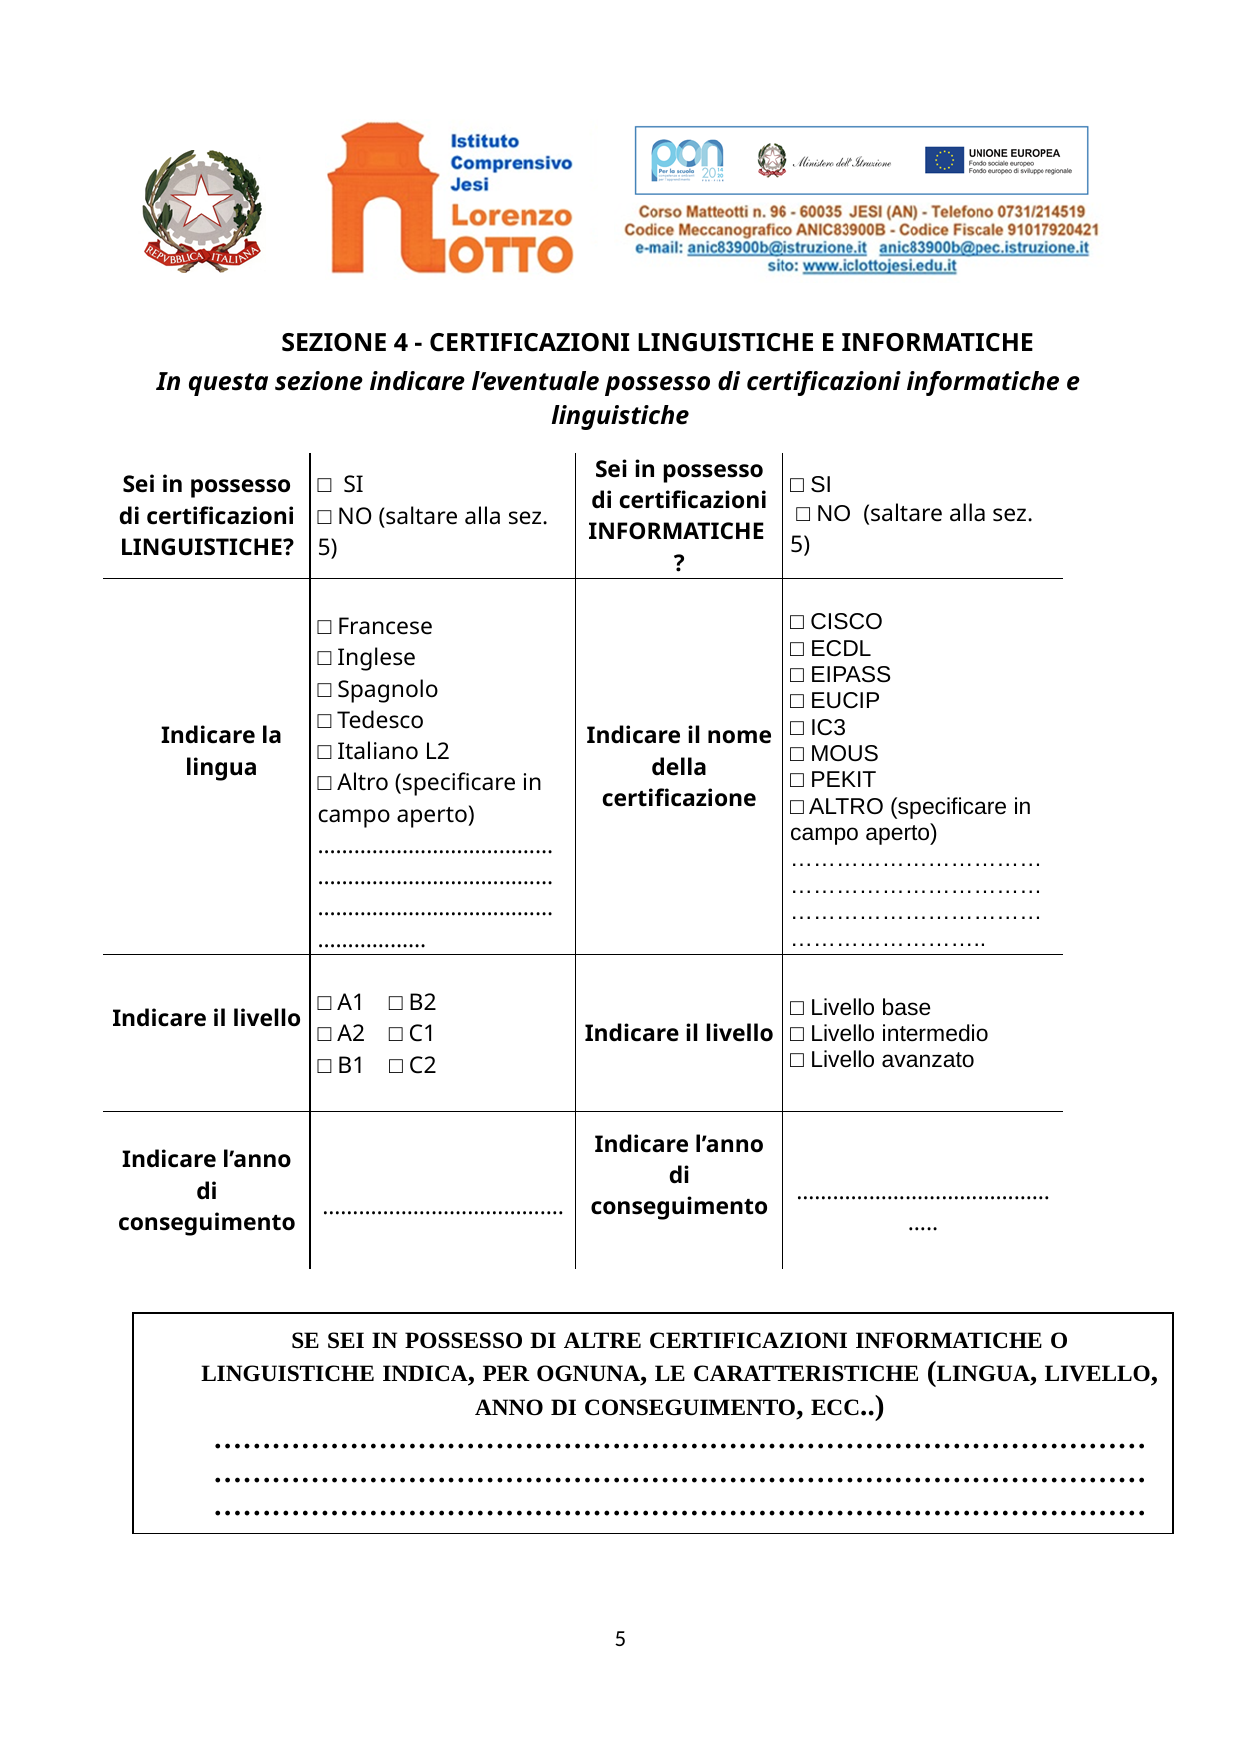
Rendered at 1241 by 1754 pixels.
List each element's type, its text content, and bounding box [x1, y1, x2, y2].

table_cell □ A1 □ B2 □ A2 □ C1 □ B1 □ C2 [311, 955, 575, 1111]
picture [132, 118, 1108, 283]
table_cell Indicare la lingua [133, 579, 309, 954]
table_cell Indicare il livello [576, 955, 782, 1111]
table_cell ……………………………………….. [783, 1112, 1063, 1268]
text In questa sezione indicare l’eventuale possesso di certificazioni informatiche e linguistiche [133, 364, 1107, 432]
table_header □ SI □ NO (saltare alla sez. 5) [311, 453, 575, 578]
table_header Sei in possesso di certificazioni LINGUISTICHE? [103, 453, 309, 578]
table_cell □ Livello base □ Livello intermedio □ Livello avanzato [783, 955, 1063, 1111]
table_cell Indicare il nome della certificazione [576, 579, 782, 954]
table_cell Indicare l’anno di conseguimento [103, 1112, 309, 1268]
table_header Sei in possesso di certificazioni INFORMATICHE ? [576, 453, 782, 578]
table_cell □ Francese □ Inglese □ Spagnolo □ Tedesco □ Italiano L2 □ Altro (specificare in campo aperto)……………………………………………………………………………………………………………………… [311, 579, 575, 954]
text SEZIONE 4 - CERTIFICAZIONI LINGUISTICHE E INFORMATICHE [208, 325, 1107, 359]
table_cell □ CISCO □ ECDL □ EIPASS □ EUCIP □ IC3 □ MOUS □ PEKIT □ ALTRO (specificare in campo aperto) …………………………………………………………………………………………………………….. [783, 579, 1063, 954]
table_cell Indicare l’anno di conseguimento [576, 1112, 782, 1268]
table_cell Indicare il livello [103, 955, 309, 1111]
table_cell …………………………………. [311, 1112, 575, 1268]
table_header □ SI □ NO (saltare alla sez. 5) [783, 453, 1063, 578]
